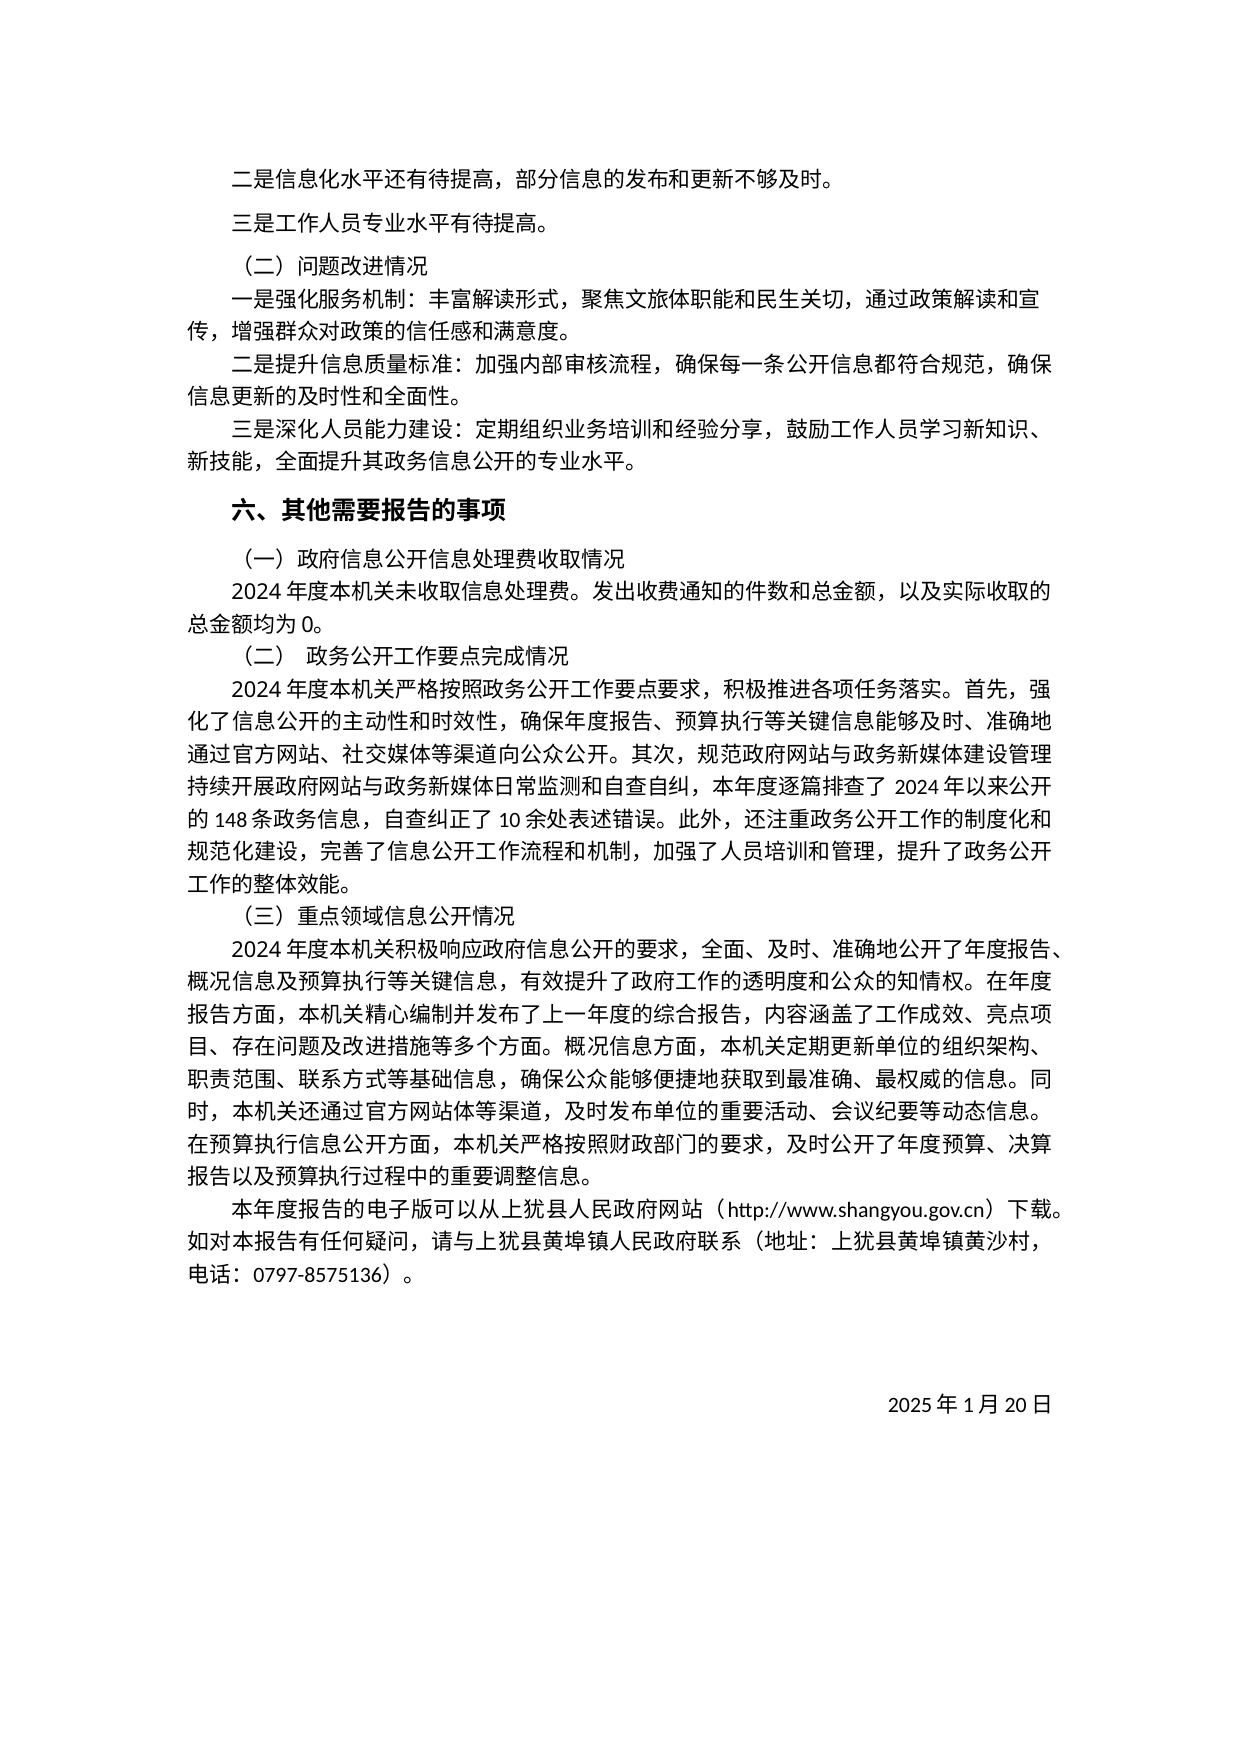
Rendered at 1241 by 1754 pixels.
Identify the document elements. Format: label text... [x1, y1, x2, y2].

text 2024年度本机关严格按照政务公开工作要点要求，积极推进各项任务落实。首先，强化了信息公开的主动性和时效性，确保年度报告、预算执行等关键信息能够及时、准确地通过官方网站、社交媒体等渠道向公众公开。其次，规范政府网站与政务新媒体建设管理，持续开展政府网站与政务新媒体日常监测和自查自纠，本年度逐篇排查了2024年以来公开的148条政务信息，自查纠正了10余处表述错误。此外，还注重政务公开工作的制度化和规范化建设，完善了信息公开工作流程和机制，加强了人员培训和管理，提升了政务公开工作的整体效能。 [187, 671, 1053, 899]
text 本年度报告的电子版可以从上犹县人民政府网站（http://www.shangyou.gov.cn）下载。如对本报告有任何疑问，请与上犹县黄埠镇人民政府联系（地址：上犹县黄埠镇黄沙村，电话：0797-8575136）。 [187, 1191, 1053, 1289]
text 六、其他需要报告的事项 [187, 476, 1053, 541]
text 2024年度本机关未收取信息处理费。发出收费通知的件数和总金额，以及实际收取的总金额均为0。 [187, 574, 1053, 639]
text （三）重点领域信息公开情况 [187, 899, 1053, 931]
list 政务公开工作要点完成情况 [231, 639, 1053, 671]
text 二是提升信息质量标准：加强内部审核流程，确保每一条公开信息都符合规范，确保信息更新的及时性和全面性。 [187, 346, 1053, 411]
text 2024年度本机关积极响应政府信息公开的要求，全面、及时、准确地公开了年度报告、概况信息及预算执行等关键信息，有效提升了政府工作的透明度和公众的知情权。在年度报告方面，本机关精心编制并发布了上一年度的综合报告，内容涵盖了工作成效、亮点项目、存在问题及改进措施等多个方面。概况信息方面，本机关定期更新单位的组织架构、职责范围、联系方式等基础信息，确保公众能够便捷地获取到最准确、最权威的信息。同时，本机关还通过官方网站体等渠道，及时发布单位的重要活动、会议纪要等动态信息。在预算执行信息公开方面，本机关严格按照财政部门的要求，及时公开了年度预算、决算报告以及预算执行过程中的重要调整信息。 [187, 931, 1053, 1191]
text 三是工作人员专业水平有待提高。 [187, 205, 1053, 238]
text 二是信息化水平还有待提高，部分信息的发布和更新不够及时。 [187, 162, 1053, 194]
text （一）政府信息公开信息处理费收取情况 [187, 541, 1053, 574]
text 一是强化服务机制：丰富解读形式，聚焦文旅体职能和民生关切，通过政策解读和宣传，增强群众对政策的信任感和满意度。 [187, 281, 1053, 346]
text （二）问题改进情况 [187, 249, 1053, 281]
text 2025年1月20日 [187, 1386, 1053, 1419]
text 三是深化人员能力建设：定期组织业务培训和经验分享，鼓励工作人员学习新知识、新技能，全面提升其政务信息公开的专业水平。 [187, 411, 1053, 476]
